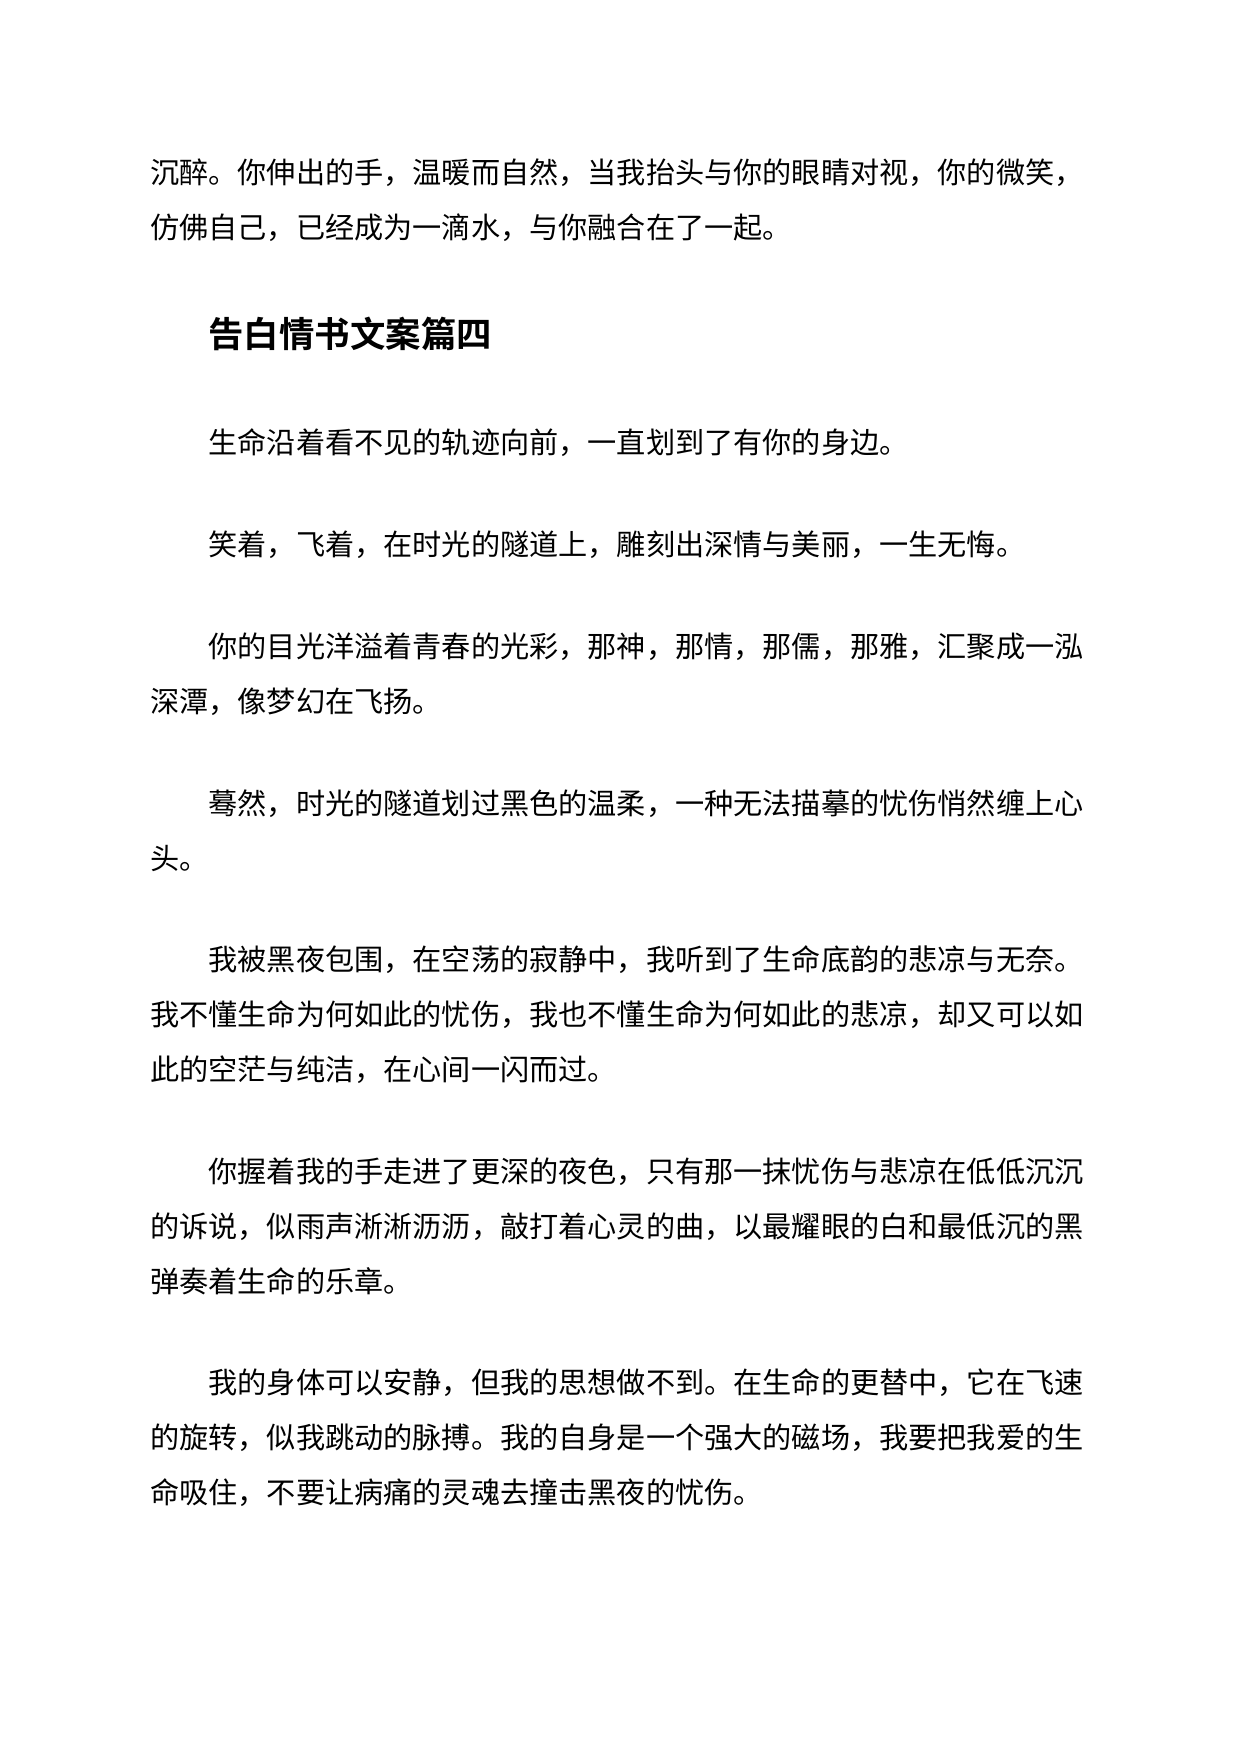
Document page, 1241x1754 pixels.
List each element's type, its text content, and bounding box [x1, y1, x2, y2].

text 你握着我的手走进了更深的夜色，只有那一抹忧伤与悲凉在低低沉沉的诉说，似雨声淅淅沥沥，敲打着心灵的曲，以最耀眼的白和最低沉的黑弹奏着生命的乐章。 [150, 1148, 1090, 1301]
text 我的身体可以安静，但我的思想做不到。在生命的更替中，它在飞速的旋转，似我跳动的脉搏。我的自身是一个强大的磁场，我要把我爱的生命吸住，不要让病痛的灵魂去撞击黑夜的忧伤。 [150, 1360, 1090, 1512]
text 你的目光洋溢着青春的光彩，那神，那情，那儒，那雅，汇聚成一泓深潭，像梦幻在飞扬。 [150, 624, 1090, 721]
text 我被黑夜包围，在空荡的寂静中，我听到了生命底韵的悲凉与无奈。我不懂生命为何如此的忧伤，我也不懂生命为何如此的悲凉，却又可以如此的空茫与纯洁，在心间一闪而过。 [150, 937, 1090, 1089]
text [150, 150, 1090, 247]
text 生命沿着看不见的轨迹向前，一直划到了有你的身边。 [150, 420, 1090, 462]
text 告白情书文案篇四 [150, 307, 1090, 358]
text 笑着，飞着，在时光的隧道上，雕刻出深情与美丽，一生无悔。 [150, 522, 1090, 564]
text 蓦然，时光的隧道划过黑色的温柔，一种无法描摹的忧伤悄然缠上心头。 [150, 780, 1090, 877]
